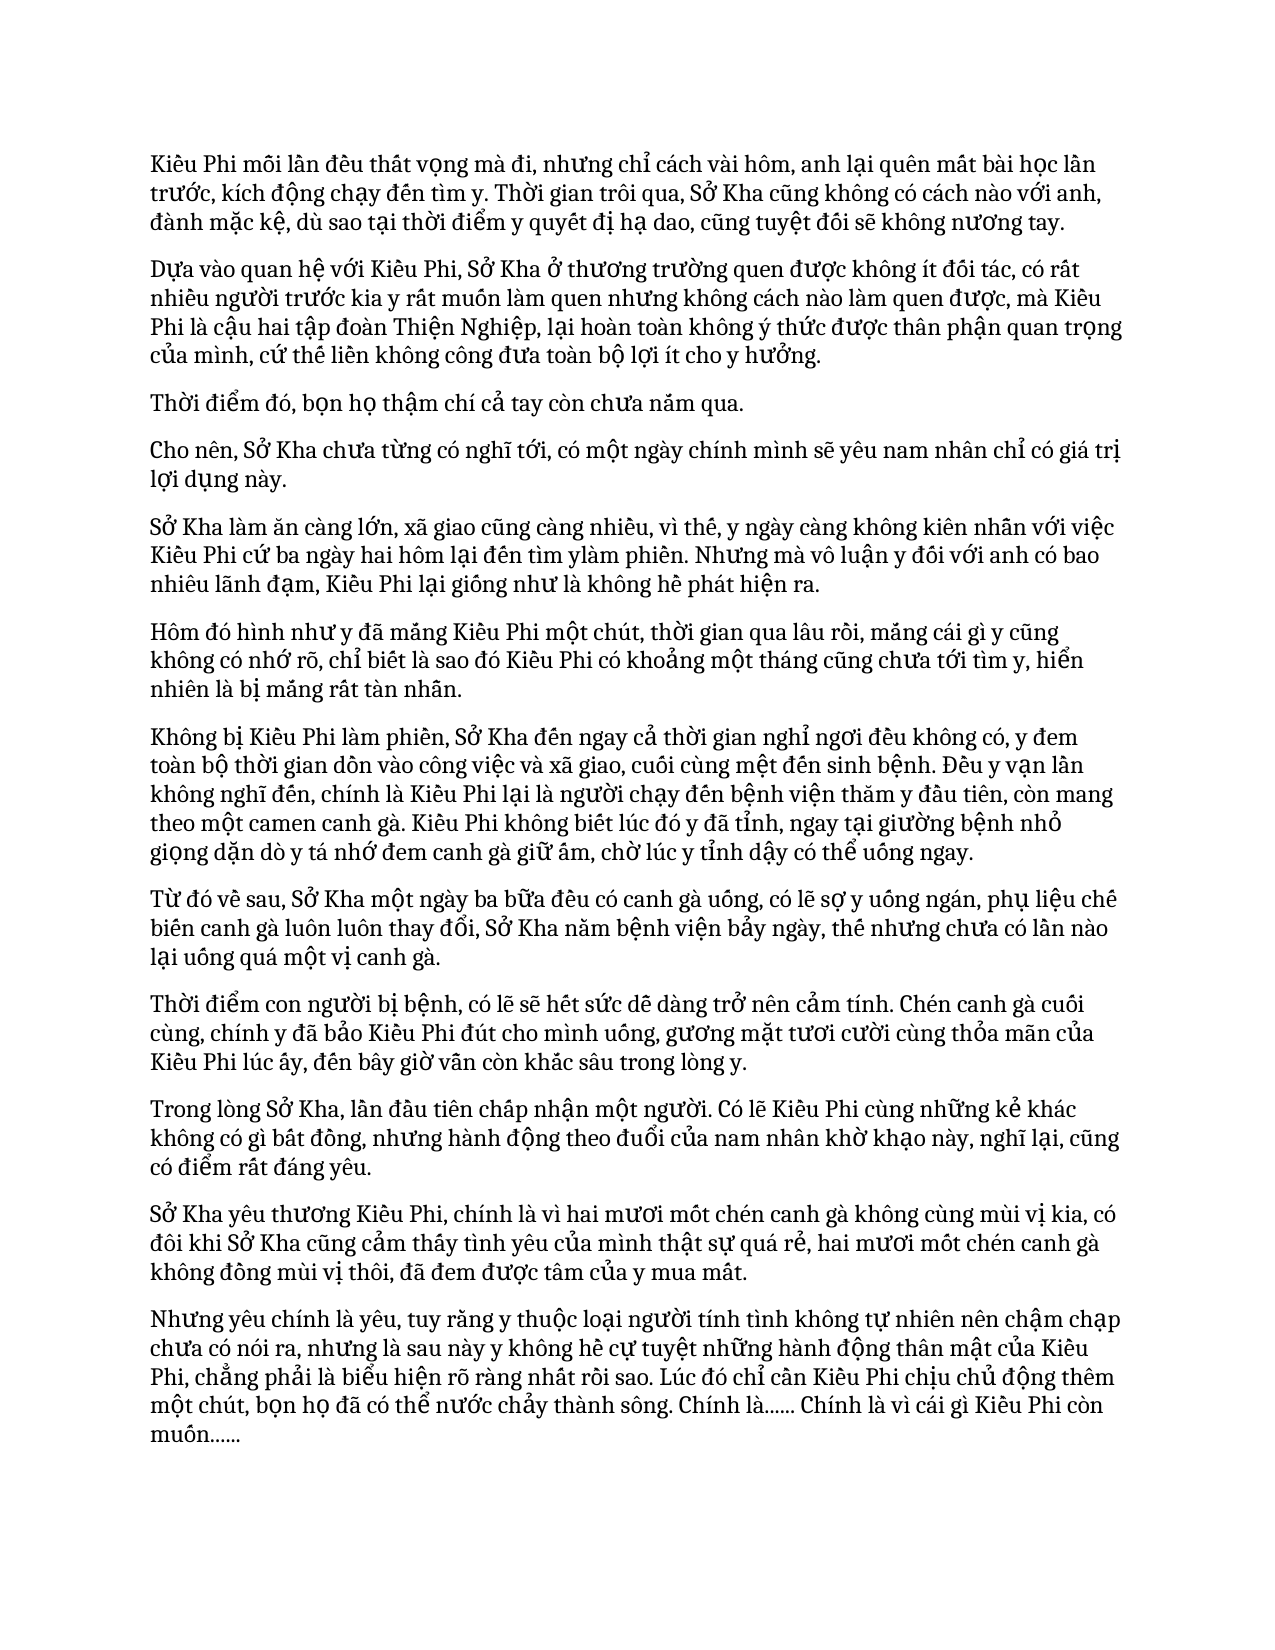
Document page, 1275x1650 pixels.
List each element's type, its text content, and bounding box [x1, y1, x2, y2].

text Hôm đó hình như y đã mắng Kiều Phi một chút, thời gian qua lâu rồi, mắng cái gì y cũng không có nhớ rõ, chỉ biết là sao đó Kiều Phi có khoảng một tháng cũng chưa tới tìm y, hiển nhiên là bị mắng rất tàn nhẫn. [150, 617, 1125, 704]
text Không bị Kiều Phi làm phiền, Sở Kha đến ngay cả thời gian nghỉ ngơi đều không có, y đem toàn bộ thời gian dồn vào công việc và xã giao, cuối cùng mệt đến sinh bệnh. Đều y vạn lần không nghĩ đến, chính là Kiều Phi lại là người chạy đến bệnh viện thăm y đầu tiên, còn mang theo một camen canh gà. Kiều Phi không biết lúc đó y đã tỉnh, ngay tại giường bệnh nhỏ giọng dặn dò y tá nhớ đem canh gà giữ ấm, chờ lúc y tỉnh dậy có thể uống ngay. [150, 722, 1125, 866]
text Kiều Phi mỗi lần đều thất vọng mà đi, nhưng chỉ cách vài hôm, anh lại quên mất bài học lần trước, kích động chạy đến tìm y. Thời gian trôi qua, Sở Kha cũng không có cách nào với anh, đành mặc kệ, dù sao tại thời điểm y quyết đị hạ dao, cũng tuyệt đối sẽ không nương tay. [150, 150, 1125, 236]
text Trong lòng Sở Kha, lần đầu tiên chấp nhận một người. Có lẽ Kiều Phi cùng những kẻ khác không có gì bất đồng, nhưng hành động theo đuổi của nam nhân khờ khạo này, nghĩ lại, cũng có điểm rất đáng yêu. [150, 1095, 1125, 1181]
text Thời điểm con người bị bệnh, có lẽ sẽ hết sức dễ dàng trở nên cảm tính. Chén canh gà cuối cùng, chính y đã bảo Kiều Phi đút cho mình uống, gương mặt tươi cười cùng thỏa mãn của Kiều Phi lúc ấy, đến bây giờ vẫn còn khắc sâu trong lòng y. [150, 990, 1125, 1076]
text Từ đó về sau, Sở Kha một ngày ba bữa đều có canh gà uống, có lẽ sợ y uống ngán, phụ liệu chế biến canh gà luôn luôn thay đổi, Sở Kha nằm bệnh viện bảy ngày, thế nhưng chưa có lần nào lại uống quá một vị canh gà. [150, 885, 1125, 971]
text Sở Kha làm ăn càng lớn, xã giao cũng càng nhiều, vì thế, y ngày càng không kiên nhẫn với việc Kiều Phi cứ ba ngày hai hôm lại đến tìm ylàm phiền. Nhưng mà vô luận y đối với anh có bao nhiêu lãnh đạm, Kiều Phi lại giống như là không hề phát hiện ra. [150, 512, 1125, 599]
text Sở Kha yêu thương Kiều Phi, chính là vì hai mươi mốt chén canh gà không cùng mùi vị kia, có đôi khi Sở Kha cũng cảm thấy tình yêu của mình thật sự quá rẻ, hai mươi mốt chén canh gà không đồng mùi vị thôi, đã đem được tâm của y mua mất. [150, 1200, 1125, 1286]
text Nhưng yêu chính là yêu, tuy rằng y thuộc loại người tính tình không tự nhiên nên chậm chạp chưa có nói ra, nhưng là sau này y không hề cự tuyệt những hành động thân mật của Kiều Phi, chẳng phải là biểu hiện rõ ràng nhất rồi sao. Lúc đó chỉ cần Kiều Phi chịu chủ động thêm một chút, bọn họ đã có thể nước chảy thành sông. Chính là...... Chính là vì cái gì Kiều Phi còn muốn...... [150, 1305, 1125, 1449]
text Thời điểm đó, bọn họ thậm chí cả tay còn chưa nắm qua. [150, 389, 1125, 417]
text Dựa vào quan hệ với Kiều Phi, Sở Kha ở thương trường quen được không ít đối tác, có rất nhiều người trước kia y rất muốn làm quen nhưng không cách nào làm quen được, mà Kiều Phi là cậu hai tập đoàn Thiện Nghiệp, lại hoàn toàn không ý thức được thân phận quan trọng của mình, cứ thế liền không công đưa toàn bộ lợi ít cho y hưởng. [150, 255, 1125, 370]
text Cho nên, Sở Kha chưa từng có nghĩ tới, có một ngày chính mình sẽ yêu nam nhân chỉ có giá trị lợi dụng này. [150, 436, 1125, 494]
